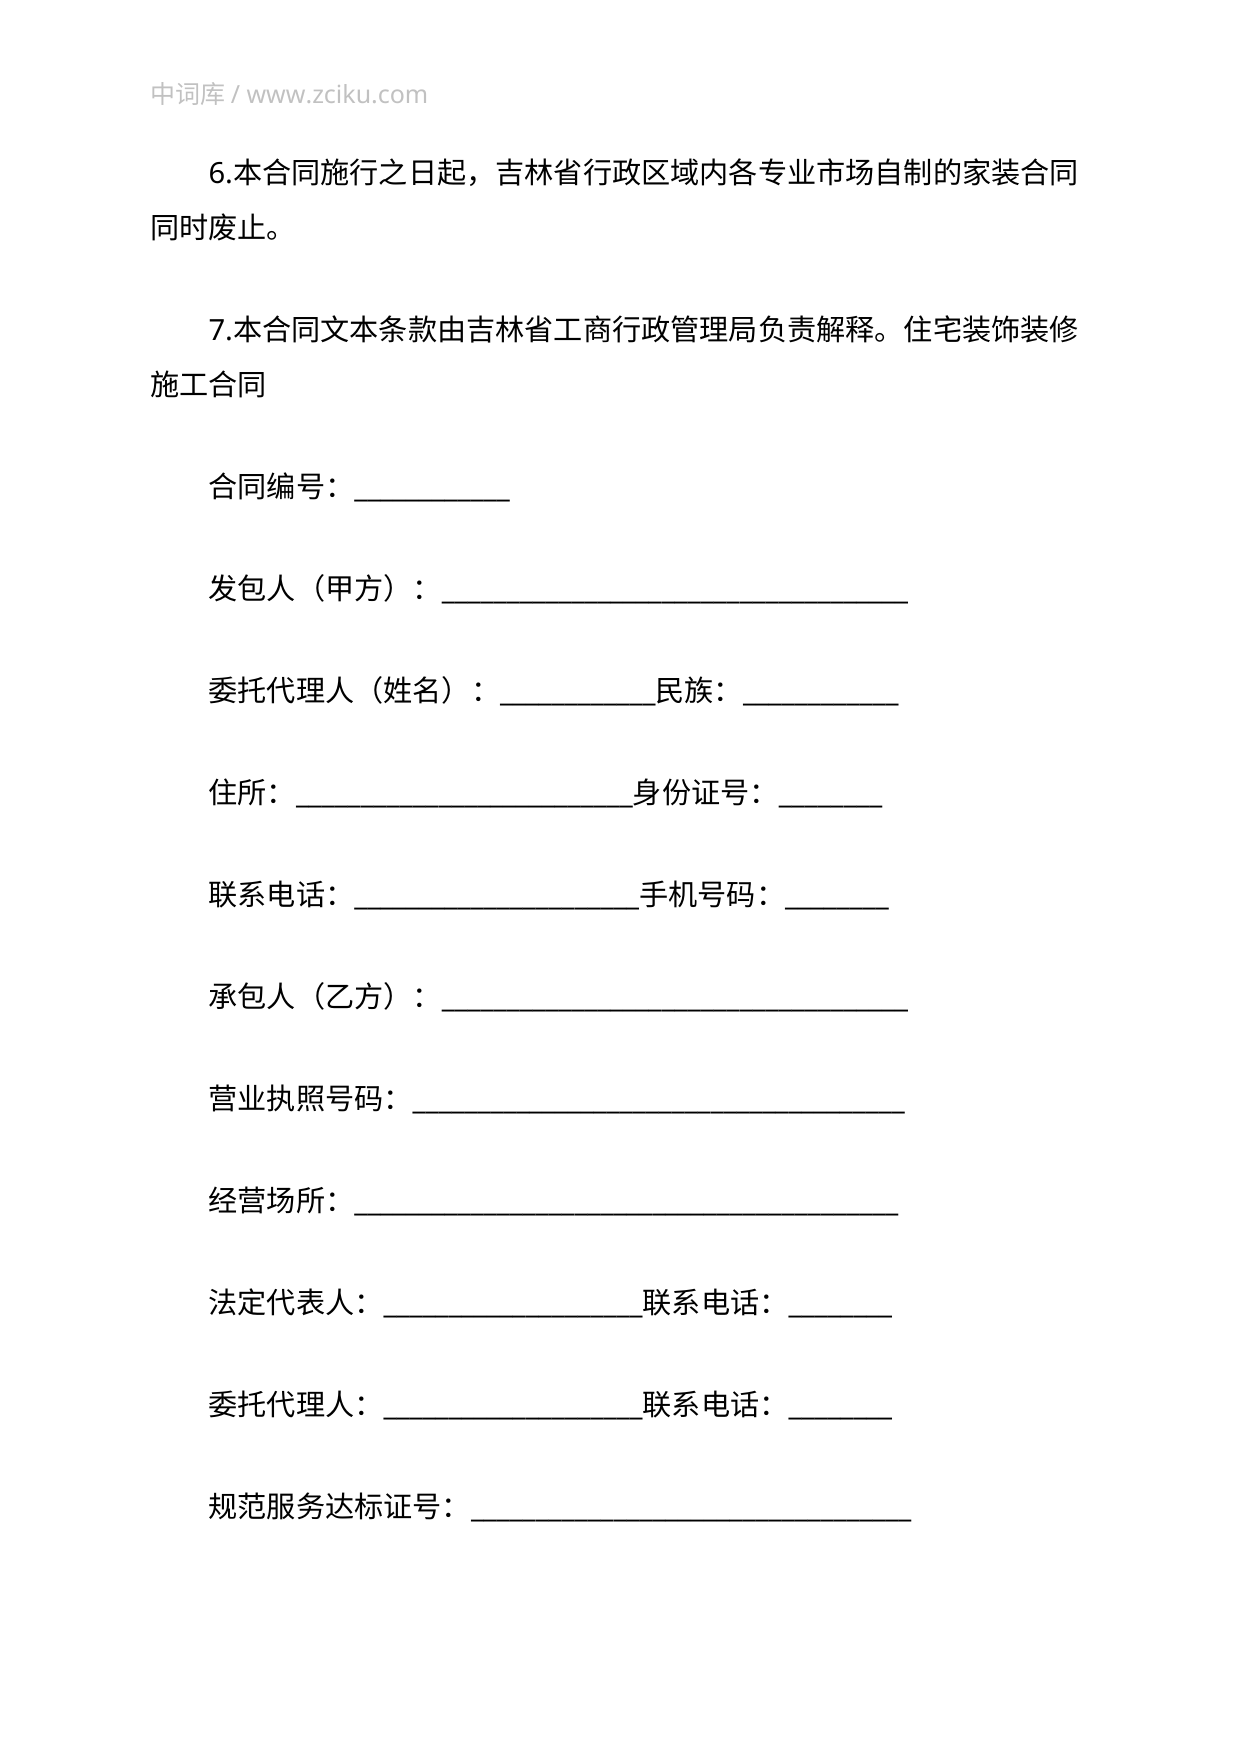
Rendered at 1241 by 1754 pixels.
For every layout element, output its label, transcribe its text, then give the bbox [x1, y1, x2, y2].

text 营业执照号码：______________________________________ [150, 1075, 1090, 1118]
text 委托代理人（姓名）：____________民族：____________ [150, 667, 1090, 710]
text 发包人（甲方）：____________________________________ [150, 566, 1090, 608]
text 规范服务达标证号：__________________________________ [150, 1483, 1090, 1526]
text 联系电话：______________________手机号码：________ [150, 871, 1090, 914]
text 住所：__________________________身份证号：________ [150, 769, 1090, 812]
text 经营场所：__________________________________________ [150, 1177, 1090, 1220]
text 6.本合同施行之日起，吉林省行政区域内各专业市场自制的家装合同同时废止。 [150, 150, 1090, 247]
text 法定代表人：____________________联系电话：________ [150, 1279, 1090, 1322]
text 合同编号：____________ [150, 463, 1090, 506]
text 承包人（乙方）：____________________________________ [150, 973, 1090, 1016]
text 委托代理人：____________________联系电话：________ [150, 1381, 1090, 1424]
text 7.本合同文本条款由吉林省工商行政管理局负责解释。住宅装饰装修施工合同 [150, 307, 1090, 404]
